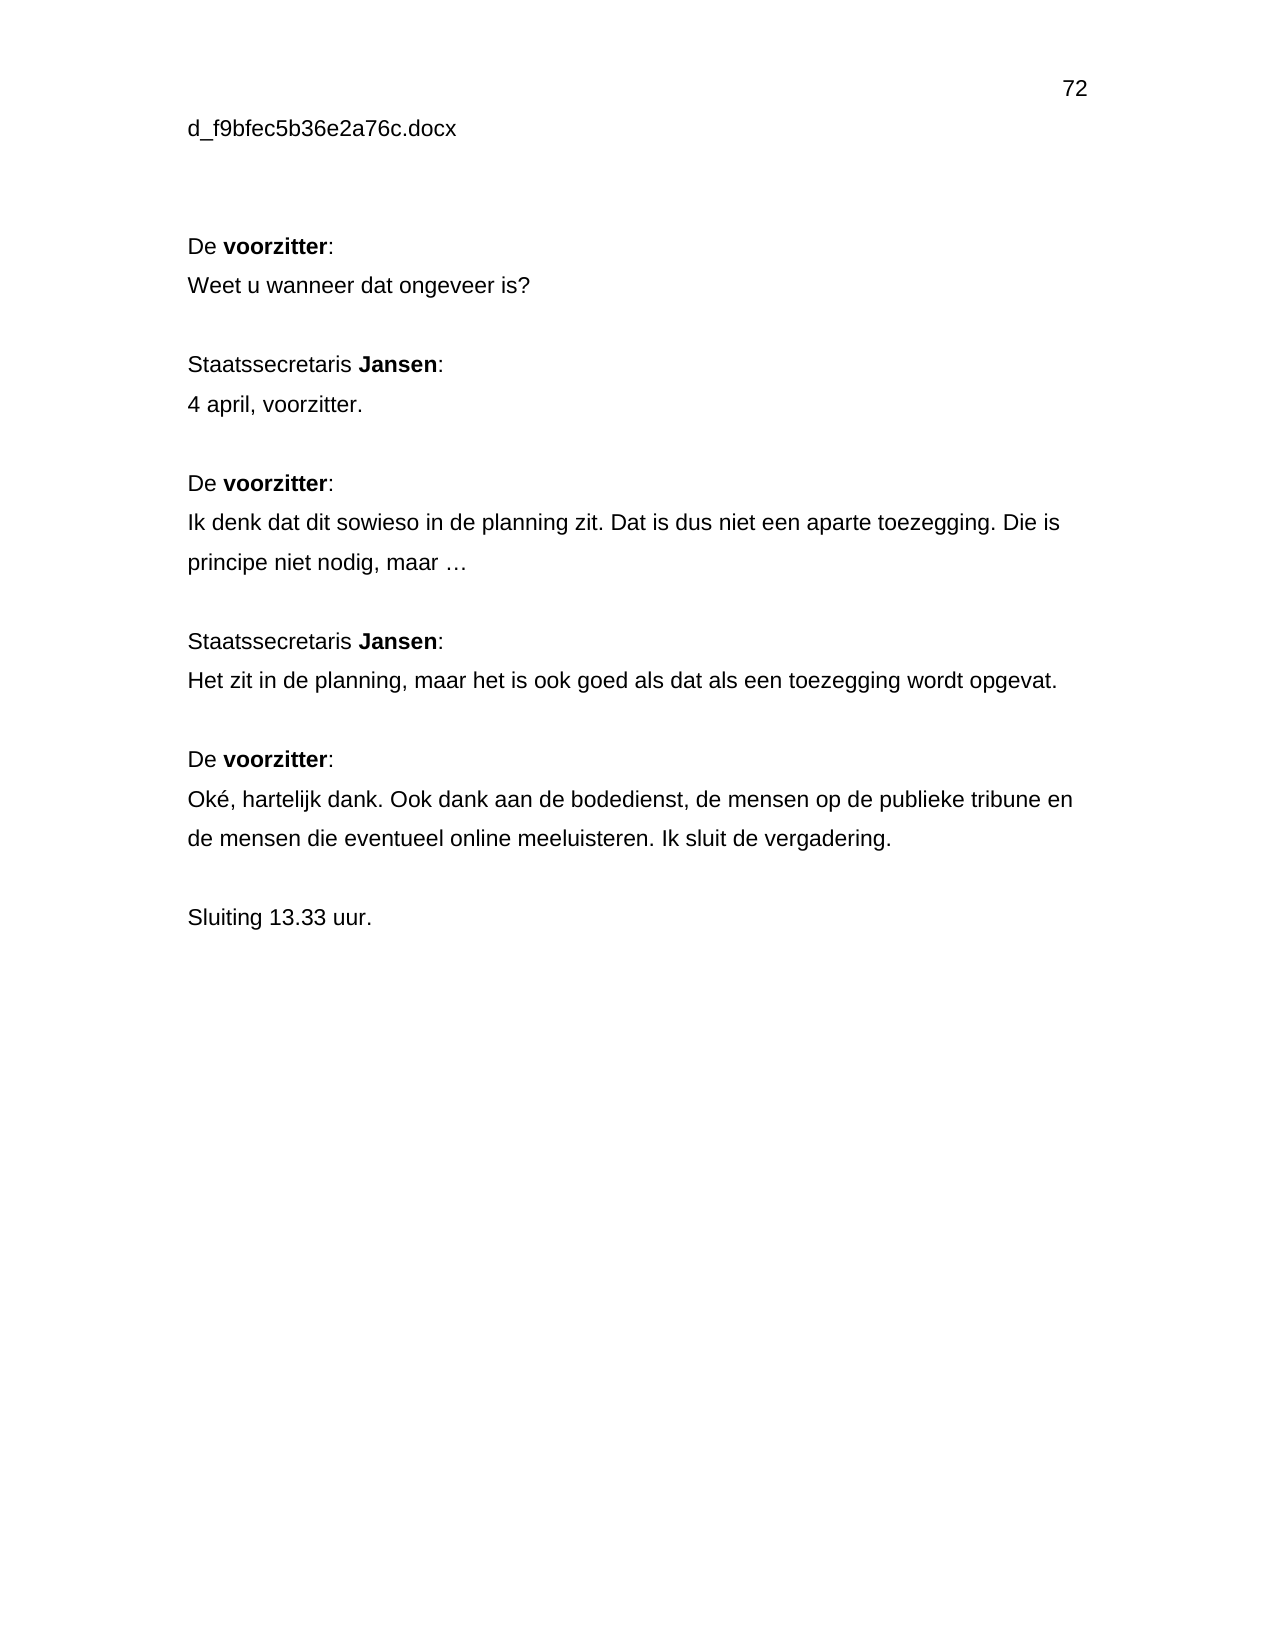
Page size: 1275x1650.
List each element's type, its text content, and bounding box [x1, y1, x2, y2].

text 4 april, voorzitter. [187, 391, 1087, 417]
text Sluiting 13.33 uur. [187, 904, 1087, 930]
text Staatssecretaris Jansen: [187, 628, 1087, 654]
text Ik denk dat dit sowieso in de planning zit. Dat is dus niet een aparte toezegging. Die is principe niet nodig, maar … [187, 509, 1087, 575]
text Het zit in de planning, maar het is ook goed als dat als een toezegging wordt opgevat. [187, 667, 1087, 693]
text Staatssecretaris Jansen: [187, 351, 1087, 378]
text Weet u wanneer dat ongeveer is? [187, 272, 1087, 299]
text Oké, hartelijk dank. Ook dank aan de bodedienst, de mensen op de publieke tribune en de mensen die eventueel online meeluisteren. Ik sluit de vergadering. [187, 786, 1087, 851]
text De voorzitter: [187, 470, 1087, 496]
text De voorzitter: [187, 233, 1087, 259]
text De voorzitter: [187, 746, 1087, 772]
